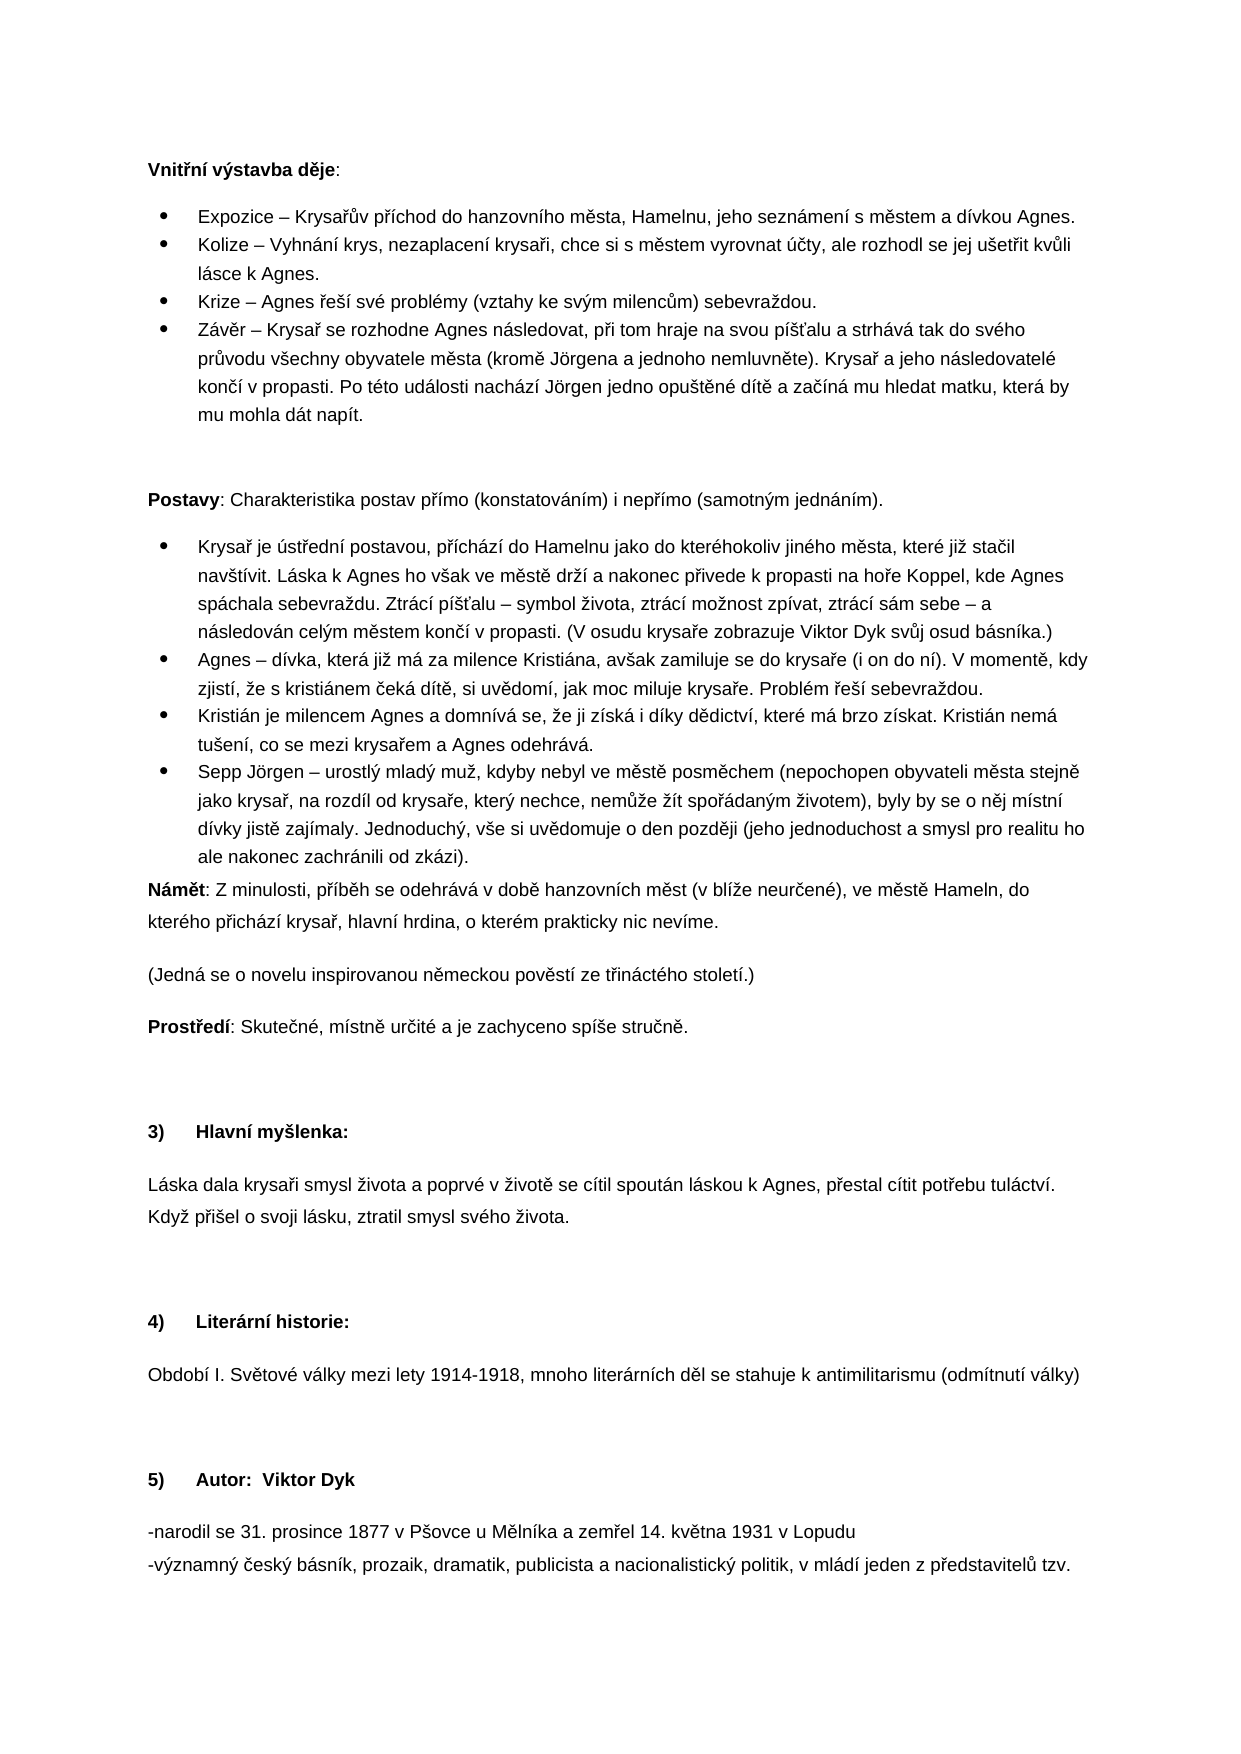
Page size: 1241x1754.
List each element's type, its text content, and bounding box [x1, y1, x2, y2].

text Období I. Světové války mezi lety 1914-1918, mnoho literárních děl se stahuje k antimilitarismu (odmítnutí války) [148, 1353, 1093, 1385]
list Agnes – dívka, která již má za milence Kristiána, avšak zamiluje se do krysaře (i on do ní). V momentě, kdy zjistí, že s kristiánem čeká dítě, si uvědomí, jak moc miluje krysaře. Problém řeší sebevraždou. [160, 643, 1093, 699]
list Expozice – Krysařův příchod do hanzovního města, Hamelnu, jeho seznámení s městem a dívkou Agnes. [160, 200, 1093, 228]
list Závěr – Krysař se rozhodne Agnes následovat, při tom hraje na svou píšťalu a strhává tak do svého průvodu všechny obyvatele města (kromě Jörgena a jednoho nemluvněte). Krysař a jeho následovatelé končí v propasti. Po této události nachází Jörgen jedno opuštěné dítě a začíná mu hledat matku, která by mu mohla dát napít. [160, 313, 1093, 425]
text Prostředí: Skutečné, místně určité a je zachyceno spíše stručně. [148, 1005, 1093, 1038]
text Postavy: Charakteristika postav přímo (konstatováním) i nepřímo (samotným jednáním). [148, 478, 1093, 510]
text Námět: Z minulosti, příběh se odehrává v době hanzovních měst (v blíže neurčené), ve městě Hameln, do kterého přichází krysař, hlavní hrdina, o kterém prakticky nic nevíme. [148, 868, 1093, 933]
text Vnitřní výstavba děje: [148, 148, 1093, 180]
list Kristián je milencem Agnes a domnívá se, že ji získá i díky dědictví, které má brzo získat. Kristián nemá tušení, co se mezi krysařem a Agnes odehrává. [160, 699, 1093, 755]
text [148, 1510, 1093, 1575]
text 3) Hlavní myšlenka: [148, 1110, 1093, 1143]
text 5) Autor: Viktor Dyk [148, 1458, 1093, 1490]
text (Jedná se o novelu inspirovanou německou pověstí ze třináctého století.) [148, 953, 1093, 985]
text 4) Literární historie: [148, 1300, 1093, 1333]
list Sepp Jörgen – urostlý mladý muž, kdyby nebyl ve městě posměchem (nepochopen obyvateli města stejně jako krysař, na rozdíl od krysaře, který nechce, nemůže žít spořádaným životem), byly by se o něj místní dívky jistě zajímaly. Jednoduchý, vše si uvědomuje o den později (jeho jednoduchost a smysl pro realitu ho ale nakonec zachránili od zkázi). [160, 755, 1093, 868]
list Krize – Agnes řeší své problémy (vztahy ke svým milencům) sebevraždou. [160, 284, 1093, 313]
list Krysař je ústřední postavou, příchází do Hamelnu jako do kteréhokoliv jiného města, které již stačil navštívit. Láska k Agnes ho však ve městě drží a nakonec přivede k propasti na hoře Koppel, kde Agnes spáchala sebevraždu. Ztrácí píšťalu – symbol života, ztrácí možnost zpívat, ztrácí sám sebe – a následován celým městem končí v propasti. (V osudu krysaře zobrazuje Viktor Dyk svůj osud básníka.) [160, 530, 1093, 643]
text Láska dala krysaři smysl života a poprvé v životě se cítil spoután láskou k Agnes, přestal cítit potřebu tuláctví. Když přišel o svoji lásku, ztratil smysl svého života. [148, 1163, 1093, 1228]
list Kolize – Vyhnání krys, nezaplacení krysaři, chce si s městem vyrovnat účty, ale rozhodl se jej ušetřit kvůli lásce k Agnes. [160, 228, 1093, 284]
